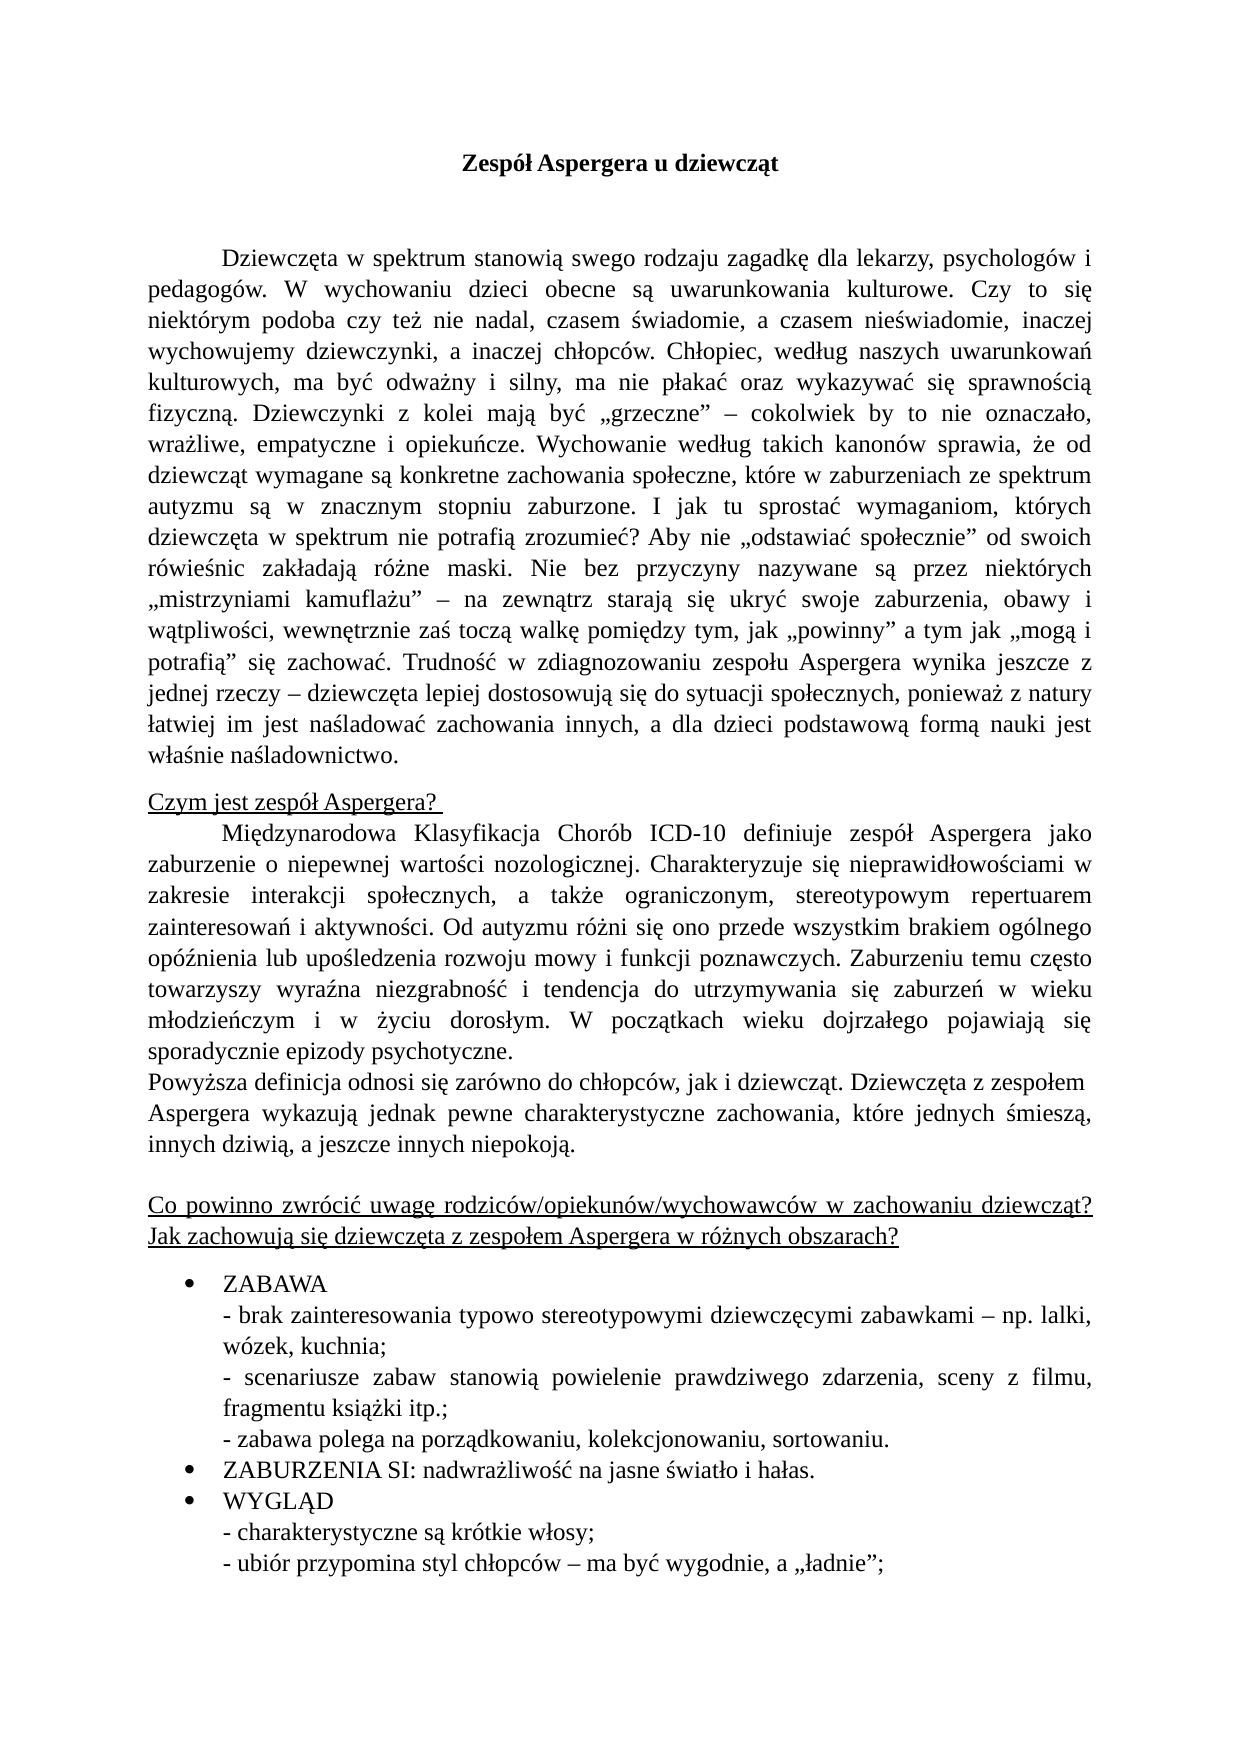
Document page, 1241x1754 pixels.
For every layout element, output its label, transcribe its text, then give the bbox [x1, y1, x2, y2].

text Zespół Aspergera u dziewcząt [148, 148, 1093, 176]
text Powyższa definicja odnosi się zarówno do chłopców, jak i dziewcząt. Dziewczęta z zespołem Aspergera wykazują jednak pewne charakterystyczne zachowania, które jednych śmieszą, innych dziwią, a jeszcze innych niepokoją. [148, 1067, 1093, 1158]
list - charakterystyczne są krótkie włosy; [223, 1517, 1093, 1546]
list - scenariusze zabaw stanowią powielenie prawdziwego zdarzenia, sceny z filmu, fragmentu książki itp.; [223, 1362, 1093, 1422]
text Międzynarodowa Klasyfikacja Chorób ICD-10 definiuje zespół Aspergera jako zaburzenie o niepewnej wartości nozologicznej. Charakteryzuje się nieprawidłowościami w zakresie interakcji społecznych, a także ograniczonym, stereotypowym repertuarem zainteresowań i aktywności. Od autyzmu różni się ono przede wszystkim brakiem ogólnego opóźnienia lub upośledzenia rozwoju mowy i funkcji poznawczych. Zaburzeniu temu często towarzyszy wyraźna niezgrabność i tendencja do utrzymywania się zaburzeń w wieku młodzieńczym i w życiu dorosłym. W początkach wieku dojrzałego pojawiają się sporadycznie epizody psychotyczne. [148, 818, 1093, 1064]
list ZABURZENIA SI: nadwrażliwość na jasne światło i hałas. [185, 1455, 1093, 1484]
list - zabawa polega na porządkowaniu, kolekcjonowaniu, sortowaniu. [223, 1424, 1093, 1453]
text Co powinno zwrócić uwagę rodziców/opiekunów/wychowawców w zachowaniu dziewcząt? Jak zachowują się dziewczęta z zespołem Aspergera w różnych obszarach? [148, 1190, 1093, 1215]
text Czym jest zespół Aspergera? [148, 787, 1093, 816]
text Dziewczęta w spektrum stanowią swego rodzaju zagadkę dla lekarzy, psychologów i pedagogów. W wychowaniu dzieci obecne są uwarunkowania kulturowe. Czy to się niektórym podoba czy też nie nadal, czasem świadomie, a czasem nieświadomie, inaczej wychowujemy dziewczynki, a inaczej chłopców. Chłopiec, według naszych uwarunkowań kulturowych, ma być odważny i silny, ma nie płakać oraz wykazywać się sprawnością fizyczną. Dziewczynki z kolei mają być „grzeczne” – cokolwiek by to nie oznaczało, wrażliwe, empatyczne i opiekuńcze. Wychowanie według takich kanonów sprawia, że od dziewcząt wymagane są konkretne zachowania społeczne, które w zaburzeniach ze spektrum autyzmu są w znacznym stopniu zaburzone. I jak tu sprostać wymaganiom, których dziewczęta w spektrum nie potrafią zrozumieć? Aby nie „odstawiać społecznie” od swoich rówieśnic zakładają różne maski. Nie bez przyczyny nazywane są przez niektórych „mistrzyniami kamuflażu” – na zewnątrz starają się ukryć swoje zaburzenia, obawy i wątpliwości, wewnętrznie zaś toczą walkę pomiędzy tym, jak „powinny” a tym jak „mogą i potrafią” się zachować. Trudność w zdiagnozowaniu zespołu Aspergera wynika jeszcze z jednej rzeczy – dziewczęta lepiej dostosowują się do sytuacji społecznych, ponieważ z natury łatwiej im jest naśladować zachowania innych, a dla dzieci podstawową formą nauki jest właśnie naśladownictwo. [148, 243, 1093, 768]
text Co powinno zwrócić uwagę rodziców/opiekunów/wychowawców w zachowaniu dziewcząt? Jak zachowują się dziewczęta z zespołem Aspergera w różnych obszarach? [148, 1217, 1093, 1250]
list - brak zainteresowania typowo stereotypowymi dziewczęcymi zabawkami – np. lalki, wózek, kuchnia; [223, 1300, 1093, 1360]
list ZABAWA [185, 1269, 1093, 1298]
list WYGLĄD [185, 1486, 1093, 1515]
list - ubiór przypomina styl chłopców – ma być wygodnie, a „ładnie”; [223, 1548, 1093, 1577]
